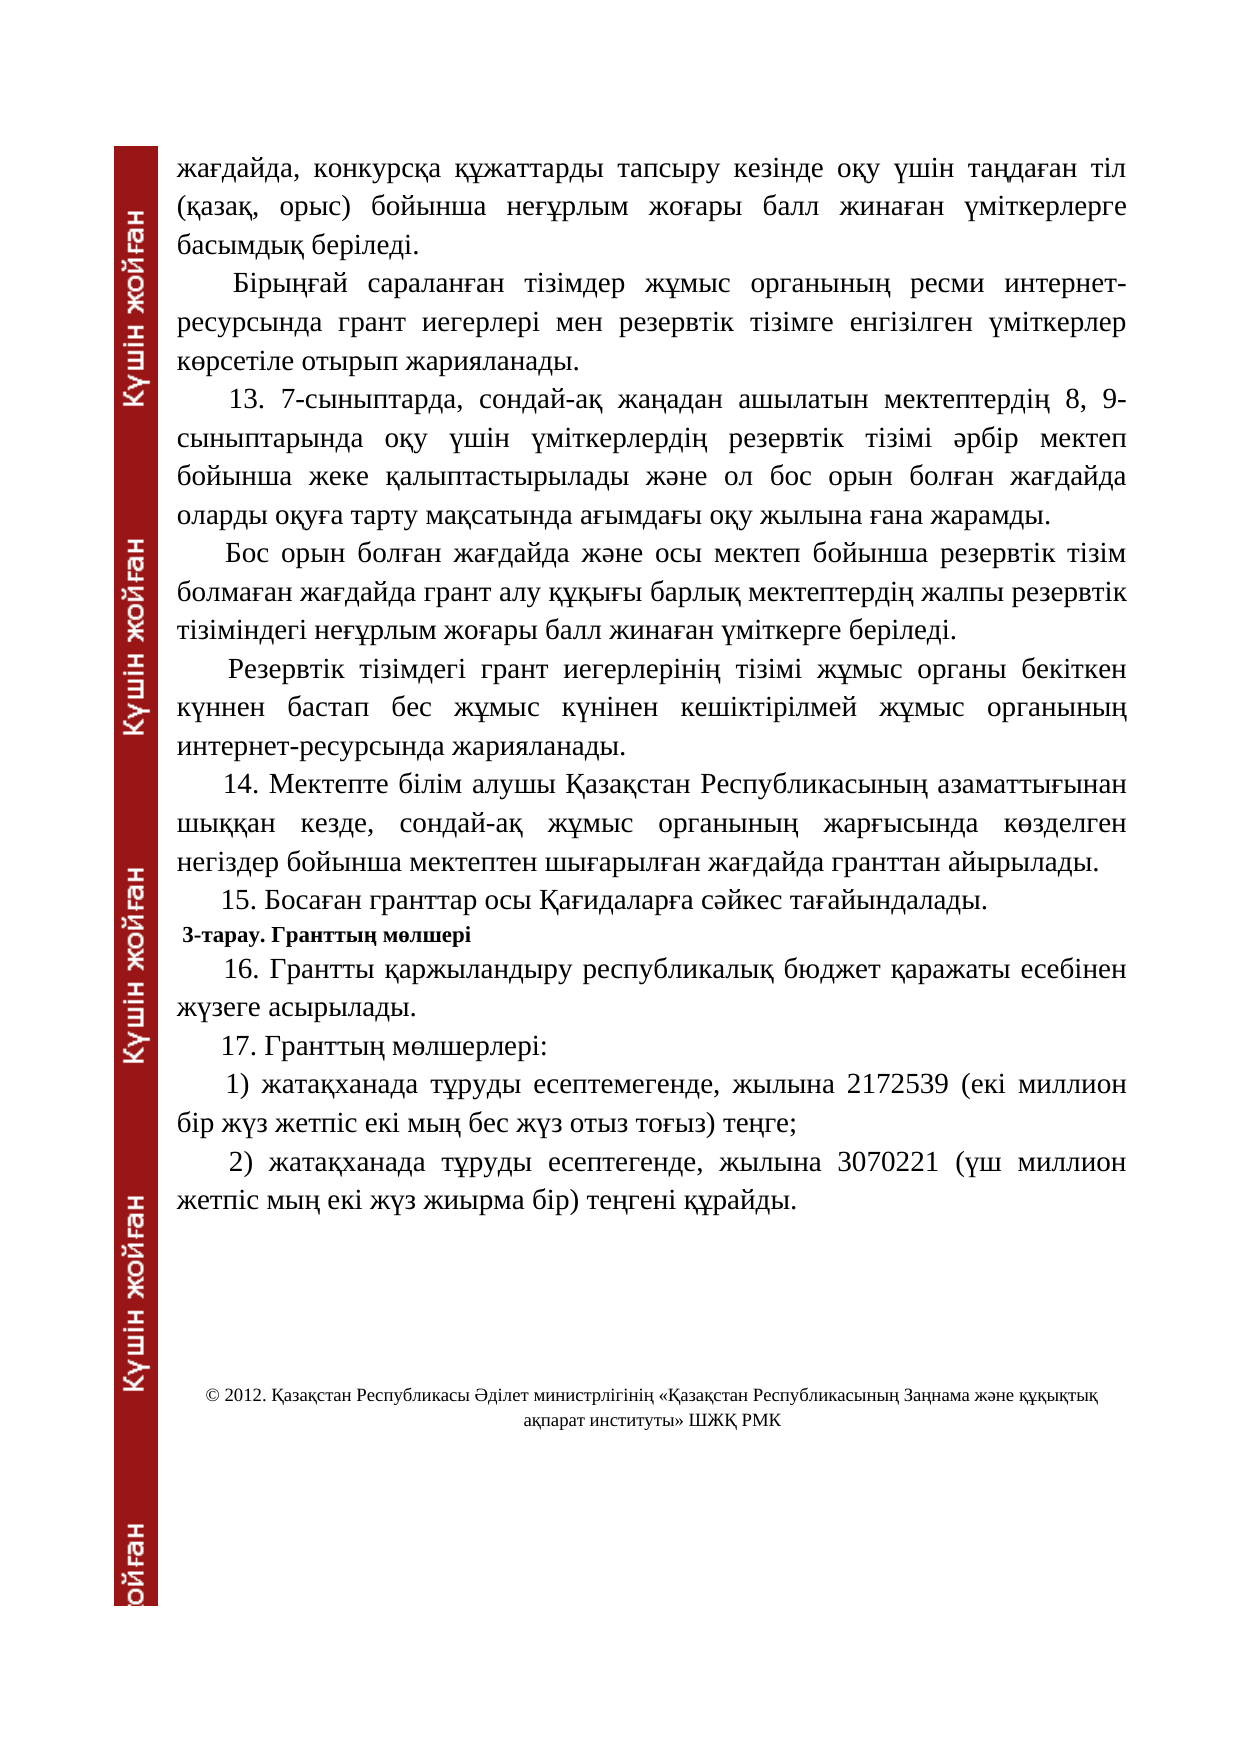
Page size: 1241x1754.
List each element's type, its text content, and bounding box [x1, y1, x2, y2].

picture [114, 376, 158, 381]
text © 2012. Қазақстан Республикасы Әділет министрлігінің «Қазақстан Республикасының Заңнама және құқықтық ақпарат институты» ШЖҚ РМК [112, 1384, 1128, 1430]
text 13. 7-сыныптарда, сондай-ақ жаңадан ашылатын мектептердің 8, 9-сыныптарында оқу үшін үміткерлердің резервтік тізімі әрбір мектеп бойынша жеке қалыптастырылады және ол бос орын болған жағдайда оларды оқуға тарту мақсатында ағымдағы оқу жылына ғана жарамды. [112, 381, 1128, 530]
picture [114, 146, 158, 150]
text 17. Гранттың мөлшерлері: [112, 1028, 1128, 1062]
text Резервтік тізімдегі грант иегерлерінің тізімі жұмыс органы бекіткен күннен бастап бес жұмыс күнінен кешіктірілмей жұмыс органының интернет-ресурсында жарияланады. [112, 651, 1128, 762]
picture [114, 1062, 158, 1067]
text 2) жатақханада тұруды есептегенде, жылына 3070221 (үш миллион жетпіс мың екі жүз жиырма бір) теңгені құрайды. [112, 1144, 1128, 1216]
picture [114, 646, 158, 651]
text 16. Грантты қаржыландыру республикалық бюджет қаражаты есебінен жүзеге асырылады. [112, 951, 1128, 1023]
picture [114, 877, 158, 882]
picture [114, 1216, 158, 1384]
picture [114, 947, 158, 951]
picture [114, 530, 158, 535]
picture [114, 916, 158, 921]
text Бірыңғай сараланған тізімдер жұмыс органының ресми интернет-ресурсында грант иегерлері мен резервтік тізімге енгізілген үміткерлер көрсетіле отырып жарияланады. [112, 266, 1128, 376]
text 1) жатақханада тұруды есептемегенде, жылына 2172539 (екі миллион бір жүз жетпіс екі мың бес жүз отыз тоғыз) теңге; [112, 1067, 1128, 1139]
text Бос орын болған жағдайда және осы мектеп бойынша резервтік тізім болмаған жағдайда грант алу құқығы барлық мектептердің жалпы резервтік тізіміндегі неғұрлым жоғары балл жинаған үміткерге беріледі. [112, 535, 1128, 646]
picture [114, 1023, 158, 1028]
text 15. Босаған гранттар осы Қағидаларға сәйкес тағайындалады. [112, 882, 1128, 916]
picture [114, 1430, 158, 1606]
picture [114, 261, 158, 266]
picture [114, 762, 158, 767]
text 14. Мектепте білім алушы Қазақстан Республикасының азаматтығынан шыққан кезде, сондай-ақ жұмыс органының жарғысында көзделген негіздер бойынша мектептен шығарылған жағдайда гранттан айырылады. [112, 767, 1128, 877]
text 3-тарау. Гранттың мөлшері [112, 921, 1128, 947]
picture [114, 1139, 158, 1144]
